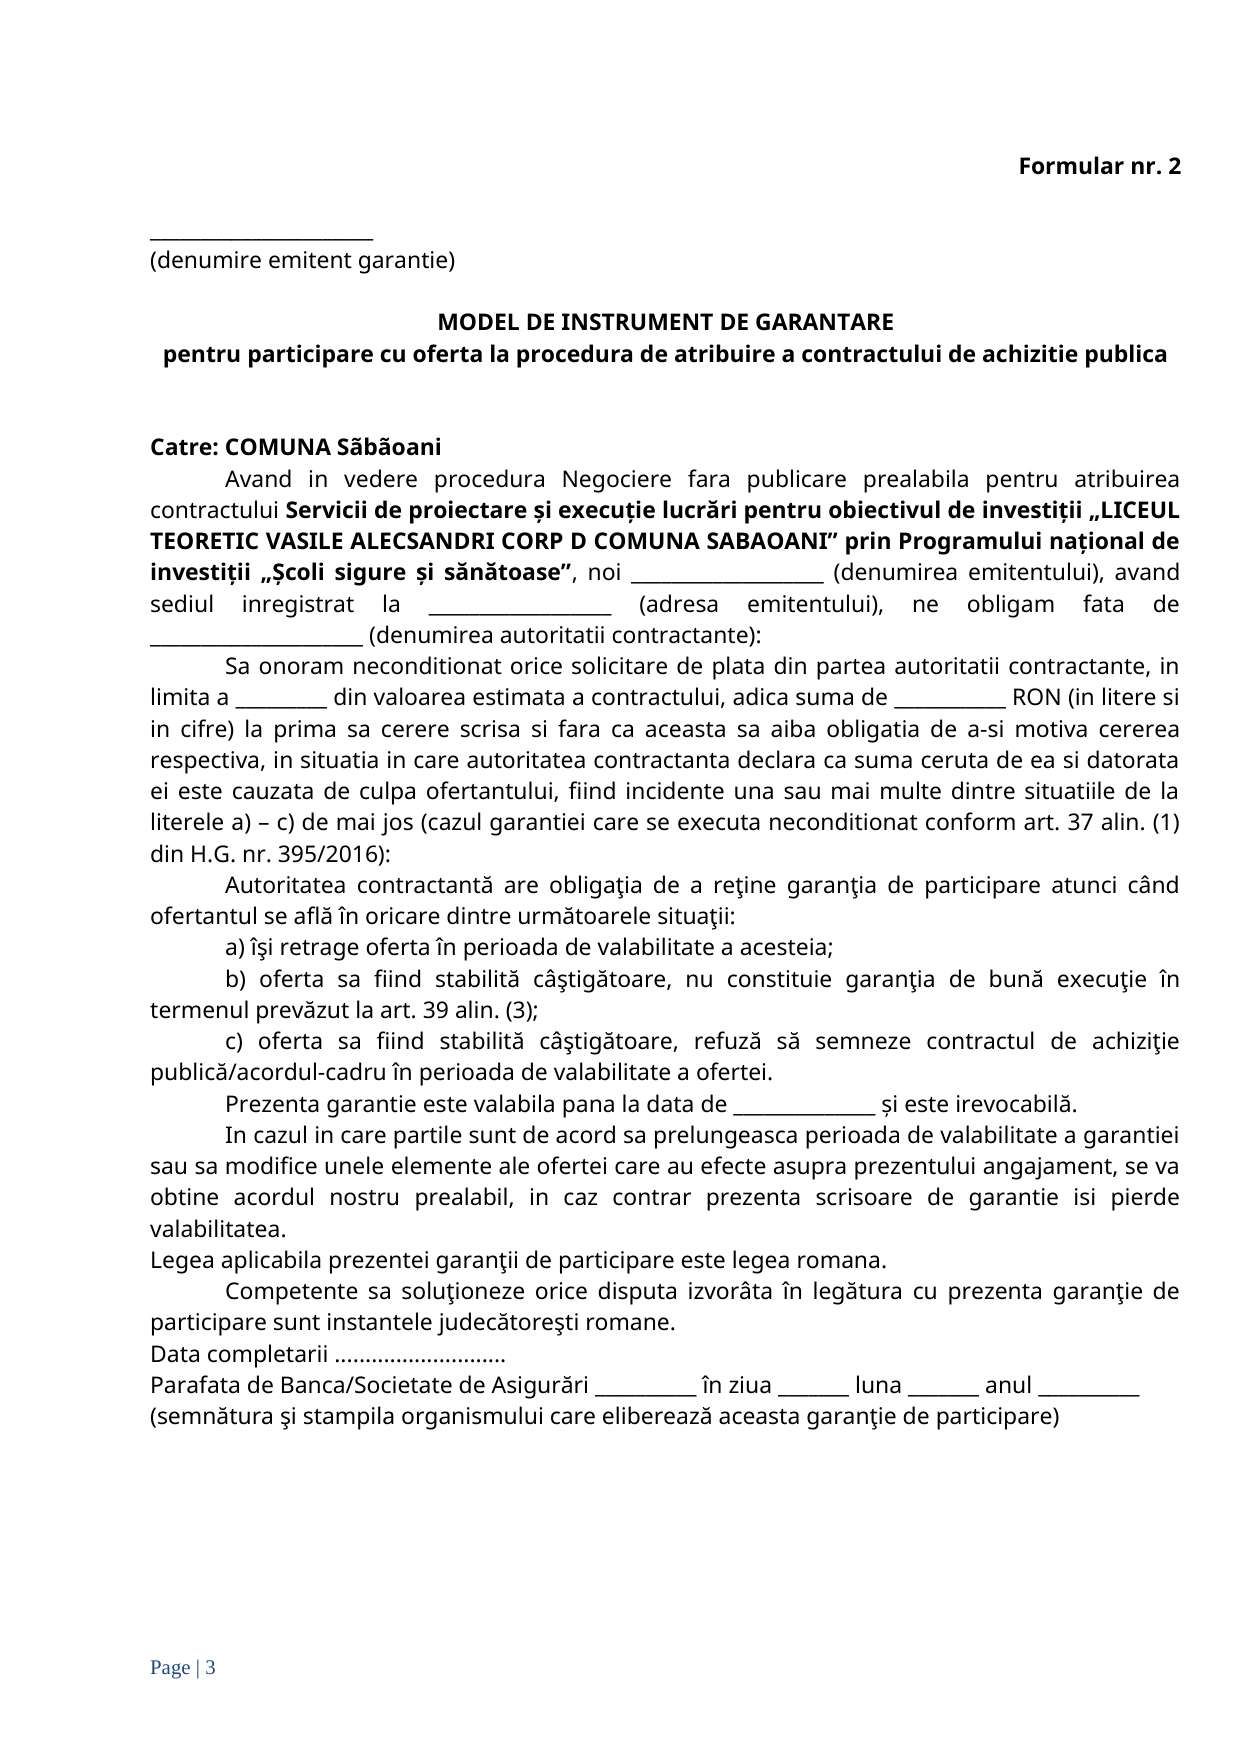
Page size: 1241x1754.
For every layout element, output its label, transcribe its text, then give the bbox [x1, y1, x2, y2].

text Formular nr. 2 [150, 150, 1181, 181]
text Catre: COMUNA Sãbãoani [150, 431, 1181, 462]
text Legea aplicabila prezentei garanţii de participare este legea romana. [150, 1244, 1181, 1275]
text (denumire emitent garantie) [150, 244, 1181, 275]
text b) oferta sa fiind stabilită câştigătoare, nu constituie garanţia de bună execuţie în termenul prevăzut la art. 39 alin. (3); [150, 962, 1181, 1025]
text Competente sa soluţioneze orice disputa izvorâta în legătura cu prezenta garanţie de participare sunt instantele judecătoreşti romane. [150, 1275, 1181, 1337]
text In cazul in care partile sunt de acord sa prelungeasca perioada de valabilitate a garantiei sau sa modifice unele elemente ale ofertei care au efecte asupra prezentului angajament, se va obtine acordul nostru prealabil, in caz contrar prezenta scrisoare de garantie isi pierde valabilitatea. [150, 1119, 1181, 1244]
text MODEL DE INSTRUMENT DE GARANTARE [150, 306, 1181, 337]
text Prezenta garantie este valabila pana la data de ______________ și este irevocabilă. [150, 1087, 1181, 1119]
text ______________________ [150, 212, 1181, 244]
text (semnătura şi stampila organismului care eliberează aceasta garanţie de participare) [150, 1400, 1181, 1431]
text c) oferta sa fiind stabilită câştigătoare, refuză să semneze contractul de achiziţie publică/acordul-cadru în perioada de valabilitate a ofertei. [150, 1025, 1181, 1087]
text Parafata de Banca/Societate de Asigurări __________ în ziua _______ luna _______ anul __________ [150, 1369, 1181, 1400]
text Autoritatea contractantă are obligaţia de a reţine garanţia de participare atunci când ofertantul se află în oricare dintre următoarele situaţii: [150, 869, 1181, 931]
text a) îşi retrage oferta în perioada de valabilitate a acesteia; [150, 931, 1181, 962]
text Sa onoram neconditionat orice solicitare de plata din partea autoritatii contractante, in limita a _________ din valoarea estimata a contractului, adica suma de ___________ RON (in litere si in cifre) la prima sa cerere scrisa si fara ca aceasta sa aiba obligatia de a-si motiva cererea respectiva, in situatia in care autoritatea contractanta declara ca suma ceruta de ea si datorata ei este cauzata de culpa ofertantului, fiind incidente una sau mai multe dintre situatiile de la literele a) – c) de mai jos (cazul garantiei care se executa neconditionat conform art. 37 alin. (1) din H.G. nr. 395/2016): [150, 650, 1181, 869]
text Data completarii ............................ [150, 1337, 1181, 1369]
text pentru participare cu oferta la procedura de atribuire a contractului de achizitie publica [150, 337, 1181, 369]
text Avand in vedere procedura Negociere fara publicare prealabila pentru atribuirea contractului Servicii de proiectare și execuție lucrări pentru obiectivul de investiții „LICEUL TEORETIC VASILE ALECSANDRI CORP D COMUNA SABAOANI” prin Programului național de investiții „Școli sigure și sănătoase”, noi ___________________ (denumirea emitentului), avand sediul inregistrat la __________________ (adresa emitentului), ne obligam fata de _____________________ (denumirea autoritatii contractante): [150, 462, 1181, 650]
